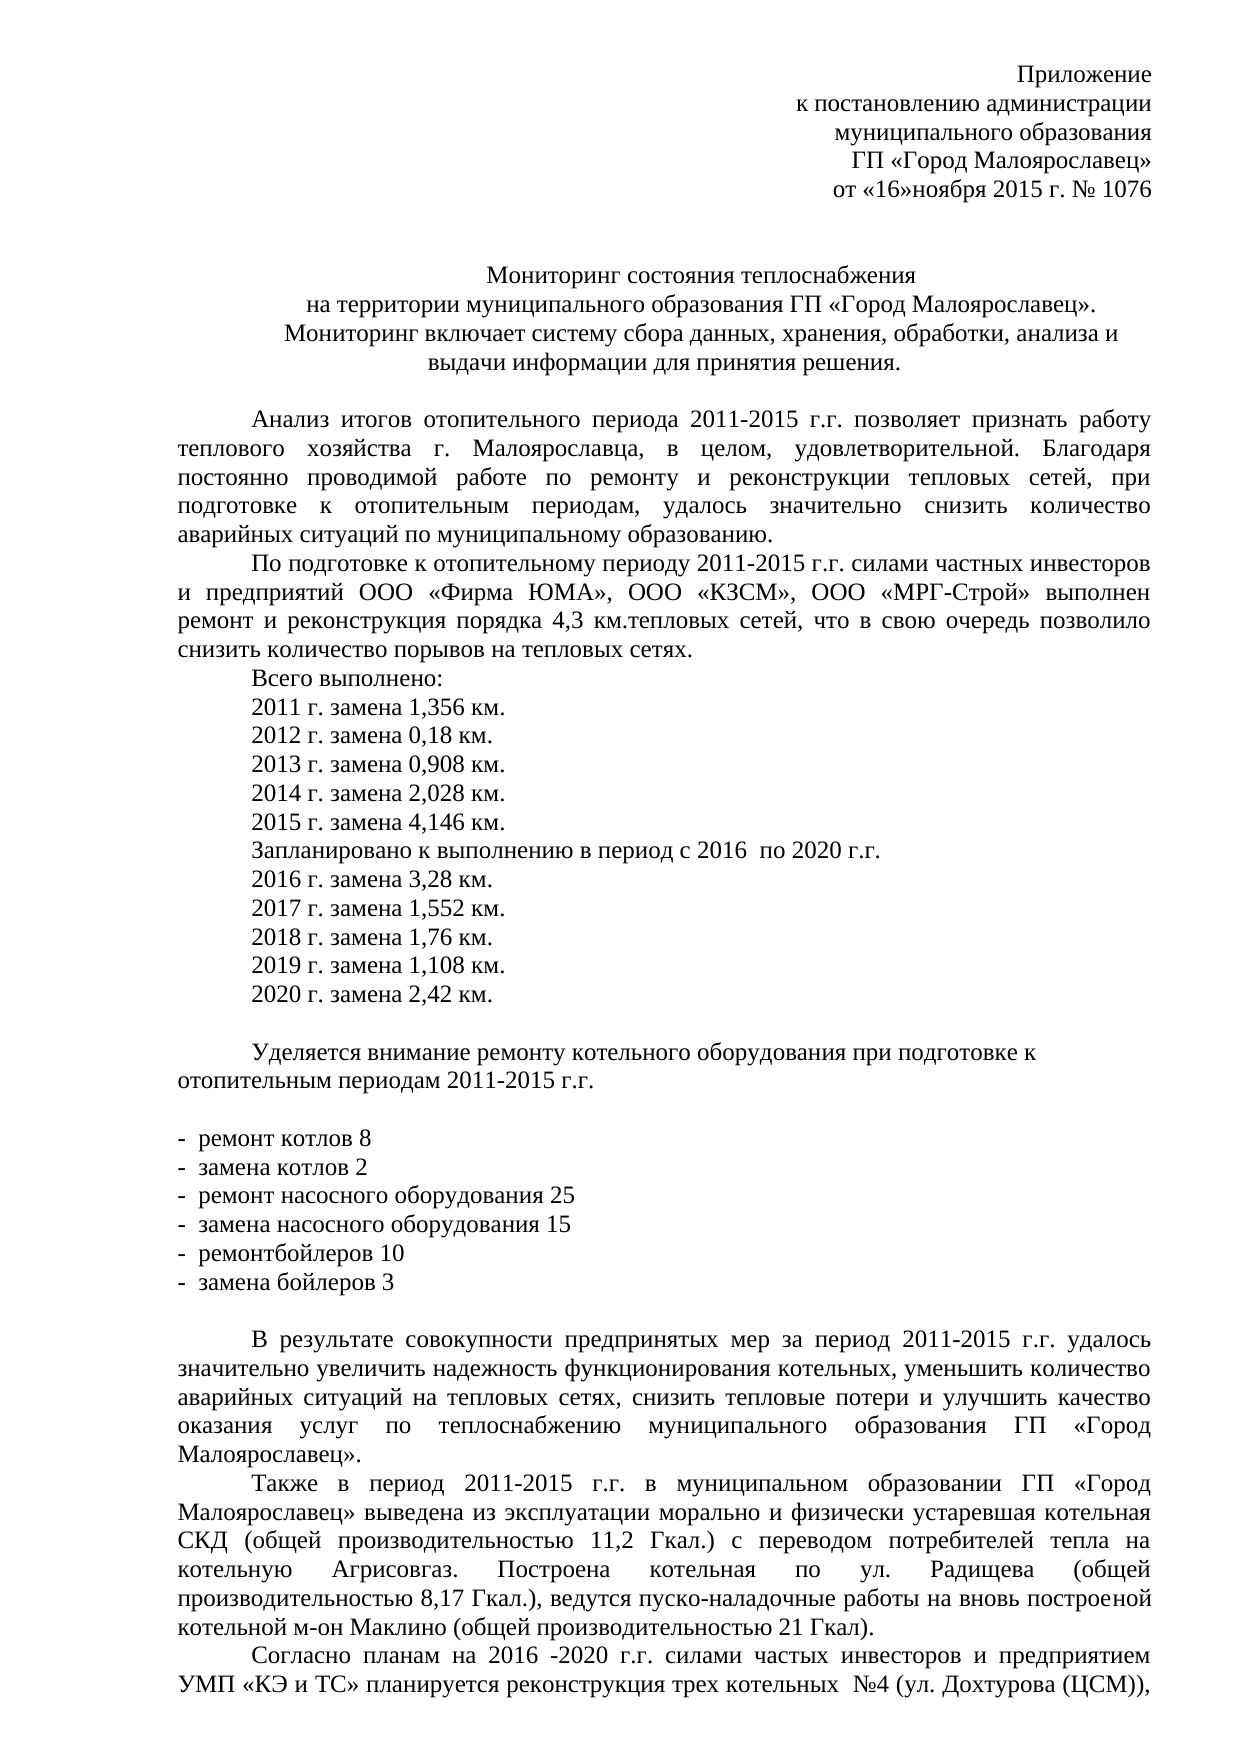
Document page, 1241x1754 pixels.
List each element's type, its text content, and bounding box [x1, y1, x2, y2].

text 2019 г. замена 1,108 км. [177, 950, 1152, 979]
text 2017 г. замена 1,552 км. [177, 893, 1152, 922]
text - ремонтбойлеров 10 [177, 1238, 1152, 1267]
text Уделяется внимание ремонту котельного оборудования при подготовке к отопительным периодам 2011-2015 г.г. [177, 1037, 1152, 1094]
text Запланировано к выполнению в период с 2016 по 2020 г.г. [177, 835, 1152, 864]
text 2015 г. замена 4,146 км. [177, 807, 1152, 835]
text 2013 г. замена 0,908 км. [177, 749, 1152, 778]
text Также в период 2011-2015 г.г. в муниципальном образовании ГП «Город Малоярославец» выведена из эксплуатации морально и физически устаревшая котельная СКД (общей производительностью 11,2 Гкал.) с переводом потребителей тепла на котельную Агрисовгаз. Построена котельная по ул. Радищева (общей производительностью 8,17 Гкал.), ведутся пуско-наладочные работы на вновь построеной котельной м-он Маклино (общей производительностью 21 Гкал). [177, 1468, 1152, 1640]
text 2020 г. замена 2,42 км. [177, 979, 1152, 1008]
text на территории муниципального образования ГП «Город Малоярославец». [177, 289, 1152, 318]
text 2014 г. замена 2,028 км. [177, 778, 1152, 807]
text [177, 1640, 1152, 1698]
text к постановлению администрации [177, 88, 1152, 117]
text Анализ итогов отопительного периода 2011-2015 г.г. позволяет признать работу теплового хозяйства г. Малоярославца, в целом, удовлетворительной. Благодаря постоянно проводимой работе по ремонту и реконструкции тепловых сетей, при подготовке к отопительным периодам, удалось значительно снизить количество аварийных ситуаций по муниципальному образованию. [177, 404, 1152, 548]
text - замена насосного оборудования 15 [177, 1209, 1152, 1238]
text - замена котлов 2 [177, 1152, 1152, 1180]
text Всего выполнено: [177, 663, 1152, 692]
text от «16»ноября 2015 г. № 1076 [177, 174, 1152, 203]
text По подготовке к отопительному периоду 2011-2015 г.г. силами частных инвесторов и предприятий ООО «Фирма ЮМА», ООО «КЗСМ», ООО «МРГ-Строй» выполнен ремонт и реконструкция порядка 4,3 км.тепловых сетей, что в свою очередь позволило снизить количество порывов на тепловых сетях. [177, 548, 1152, 663]
text муниципального образования [177, 117, 1152, 145]
text - замена бойлеров 3 [177, 1267, 1152, 1295]
text - ремонт котлов 8 [177, 1123, 1152, 1152]
text 2018 г. замена 1,76 км. [177, 922, 1152, 950]
text ГП «Город Малоярославец» [177, 145, 1152, 174]
text - ремонт насосного оборудования 25 [177, 1180, 1152, 1209]
text 2012 г. замена 0,18 км. [177, 720, 1152, 749]
text 2011 г. замена 1,356 км. [177, 692, 1152, 720]
text Мониторинг состояния теплоснабжения [177, 260, 1152, 289]
text Приложение [177, 59, 1152, 88]
text Мониторинг включает систему сбора данных, хранения, обработки, анализа и выдачи информации для принятия решения. [177, 318, 1152, 375]
text 2016 г. замена 3,28 км. [177, 864, 1152, 893]
text В результате совокупности предпринятых мер за период 2011-2015 г.г. удалось значительно увеличить надежность функционирования котельных, уменьшить количество аварийных ситуаций на тепловых сетях, снизить тепловые потери и улучшить качество оказания услуг по теплоснабжению муниципального образования ГП «Город Малоярославец». [177, 1324, 1152, 1468]
